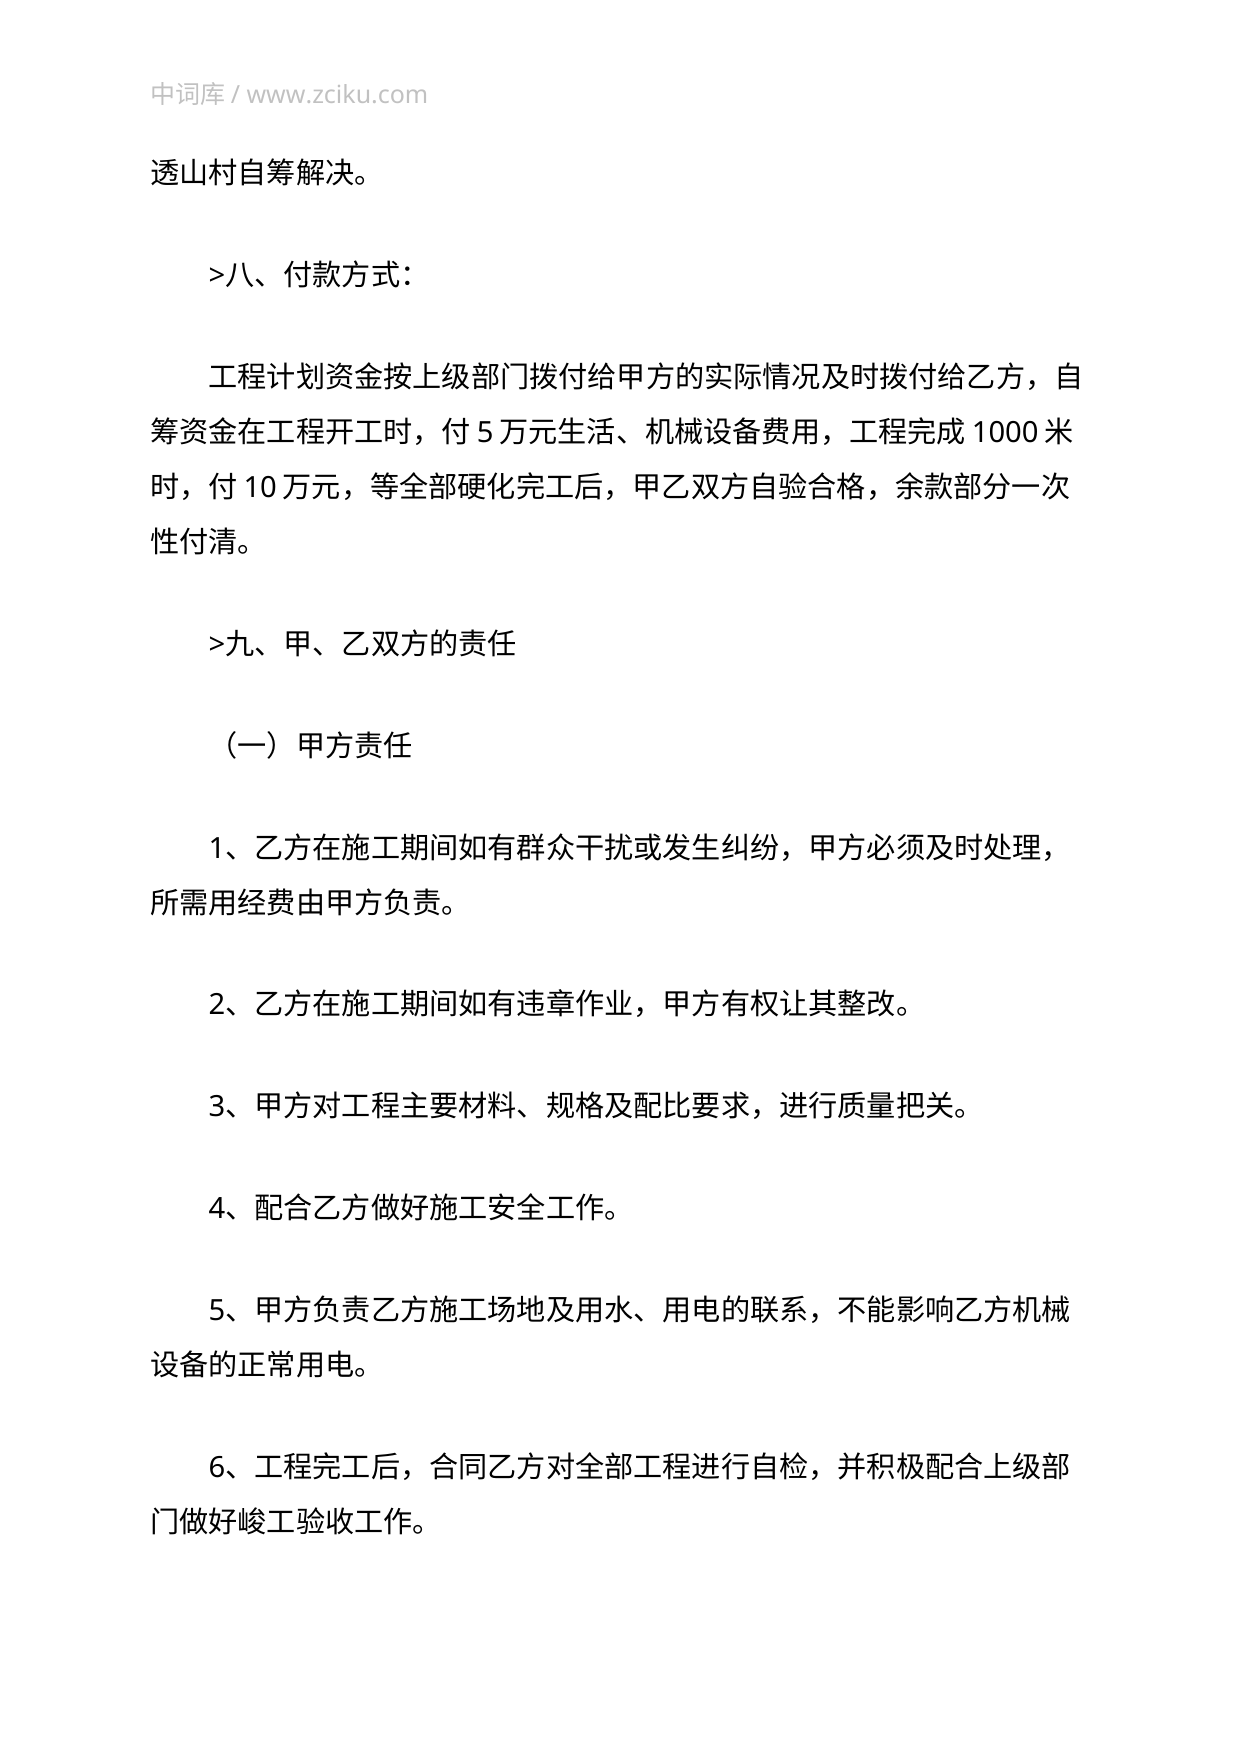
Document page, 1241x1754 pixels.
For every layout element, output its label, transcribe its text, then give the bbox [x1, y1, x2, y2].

text 6、工程完工后，合同乙方对全部工程进行自检，并积极配合上级部门做好峻工验收工作。 [150, 1444, 1090, 1541]
text 工程计划资金按上级部门拨付给甲方的实际情况及时拨付给乙方，自筹资金在工程开工时，付5万元生活、机械设备费用，工程完成1000米时，付10万元，等全部硬化完工后，甲乙双方自验合格，余款部分一次性付清。 [150, 354, 1090, 561]
text >九、甲、乙双方的责任 [150, 620, 1090, 663]
text 5、甲方负责乙方施工场地及用水、用电的联系，不能影响乙方机械设备的正常用电。 [150, 1287, 1090, 1384]
text 3、甲方对工程主要材料、规格及配比要求，进行质量把关。 [150, 1083, 1090, 1125]
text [150, 150, 1090, 192]
text >八、付款方式： [150, 252, 1090, 294]
text 1、乙方在施工期间如有群众干扰或发生纠纷，甲方必须及时处理，所需用经费由甲方负责。 [150, 824, 1090, 921]
text 2、乙方在施工期间如有违章作业，甲方有权让其整改。 [150, 981, 1090, 1023]
text （一）甲方责任 [150, 722, 1090, 765]
text 4、配合乙方做好施工安全工作。 [150, 1185, 1090, 1227]
